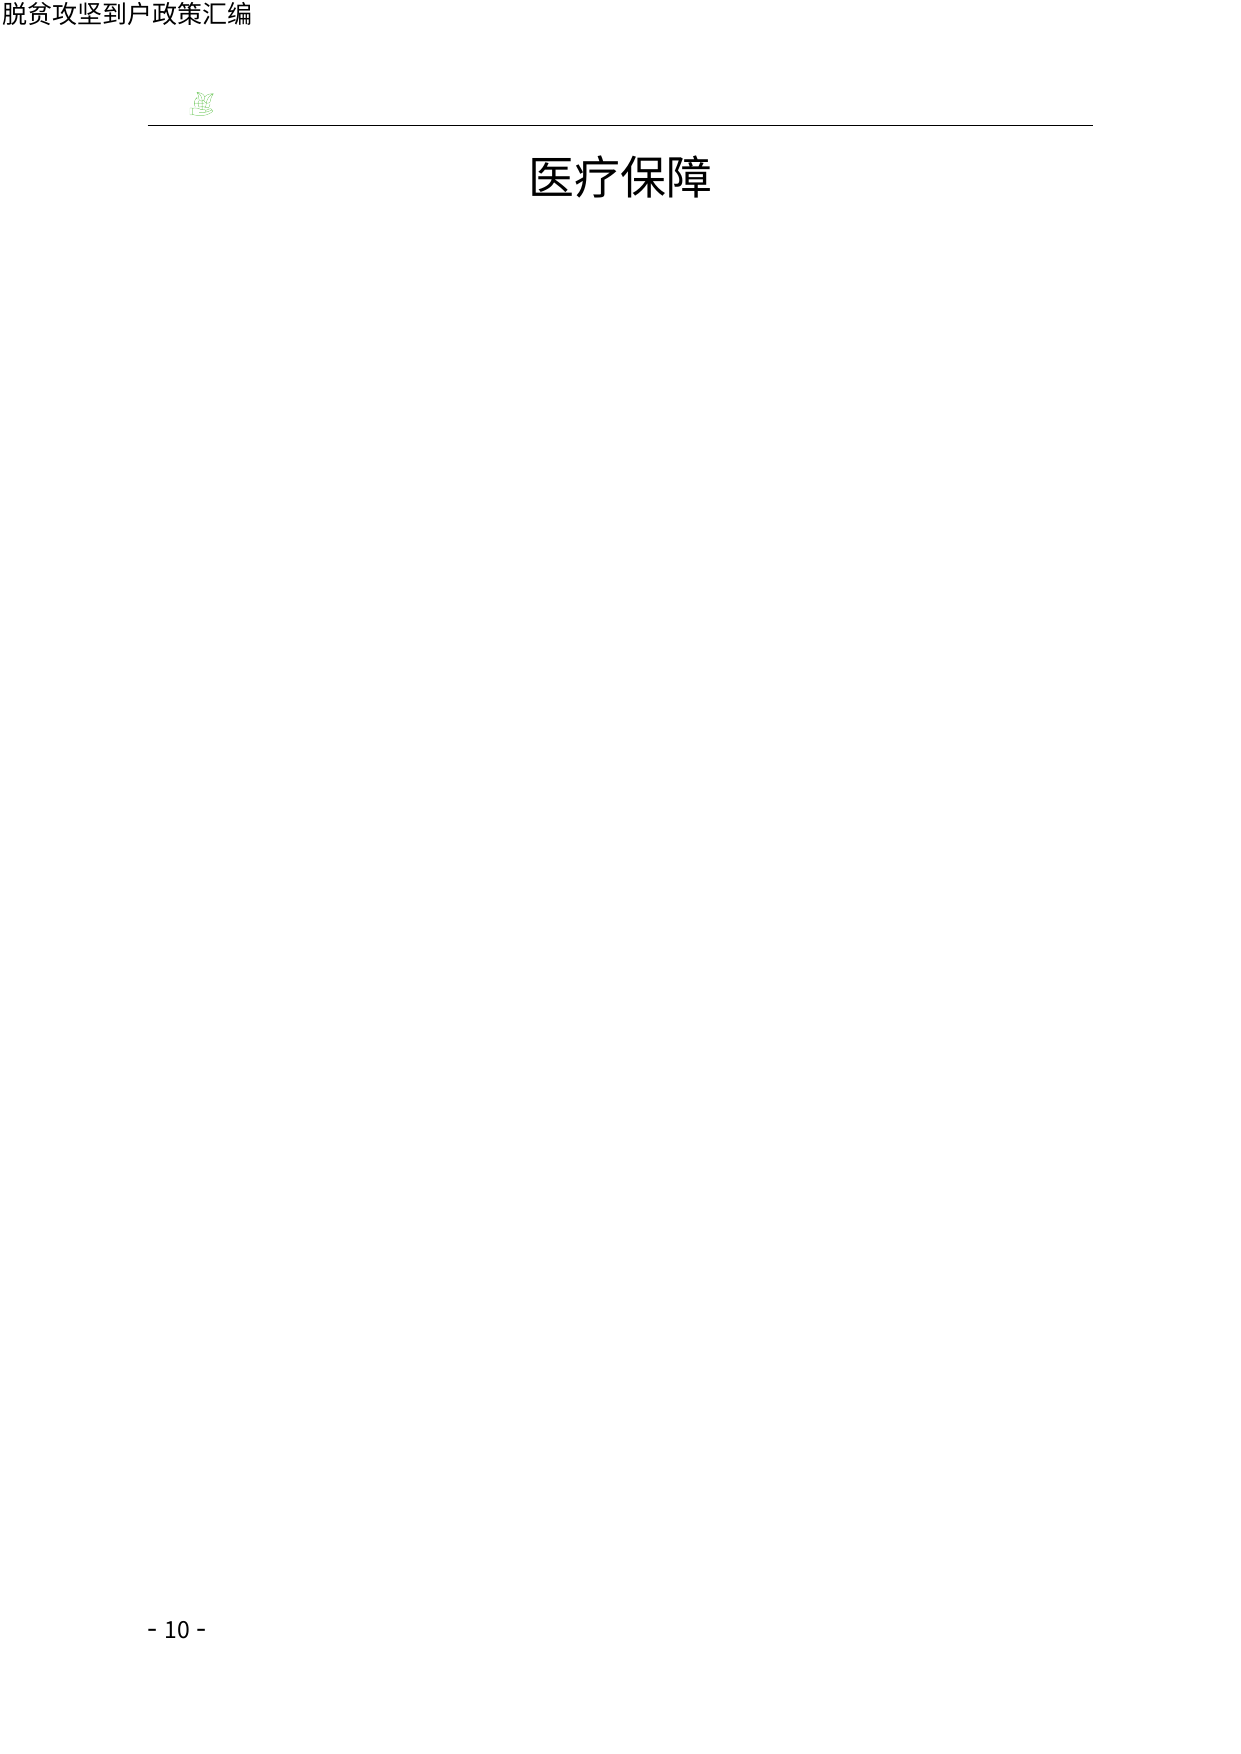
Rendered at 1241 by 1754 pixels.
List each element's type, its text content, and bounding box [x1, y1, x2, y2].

subtitle 医疗保障 [481, 142, 760, 208]
picture [189, 92, 214, 116]
